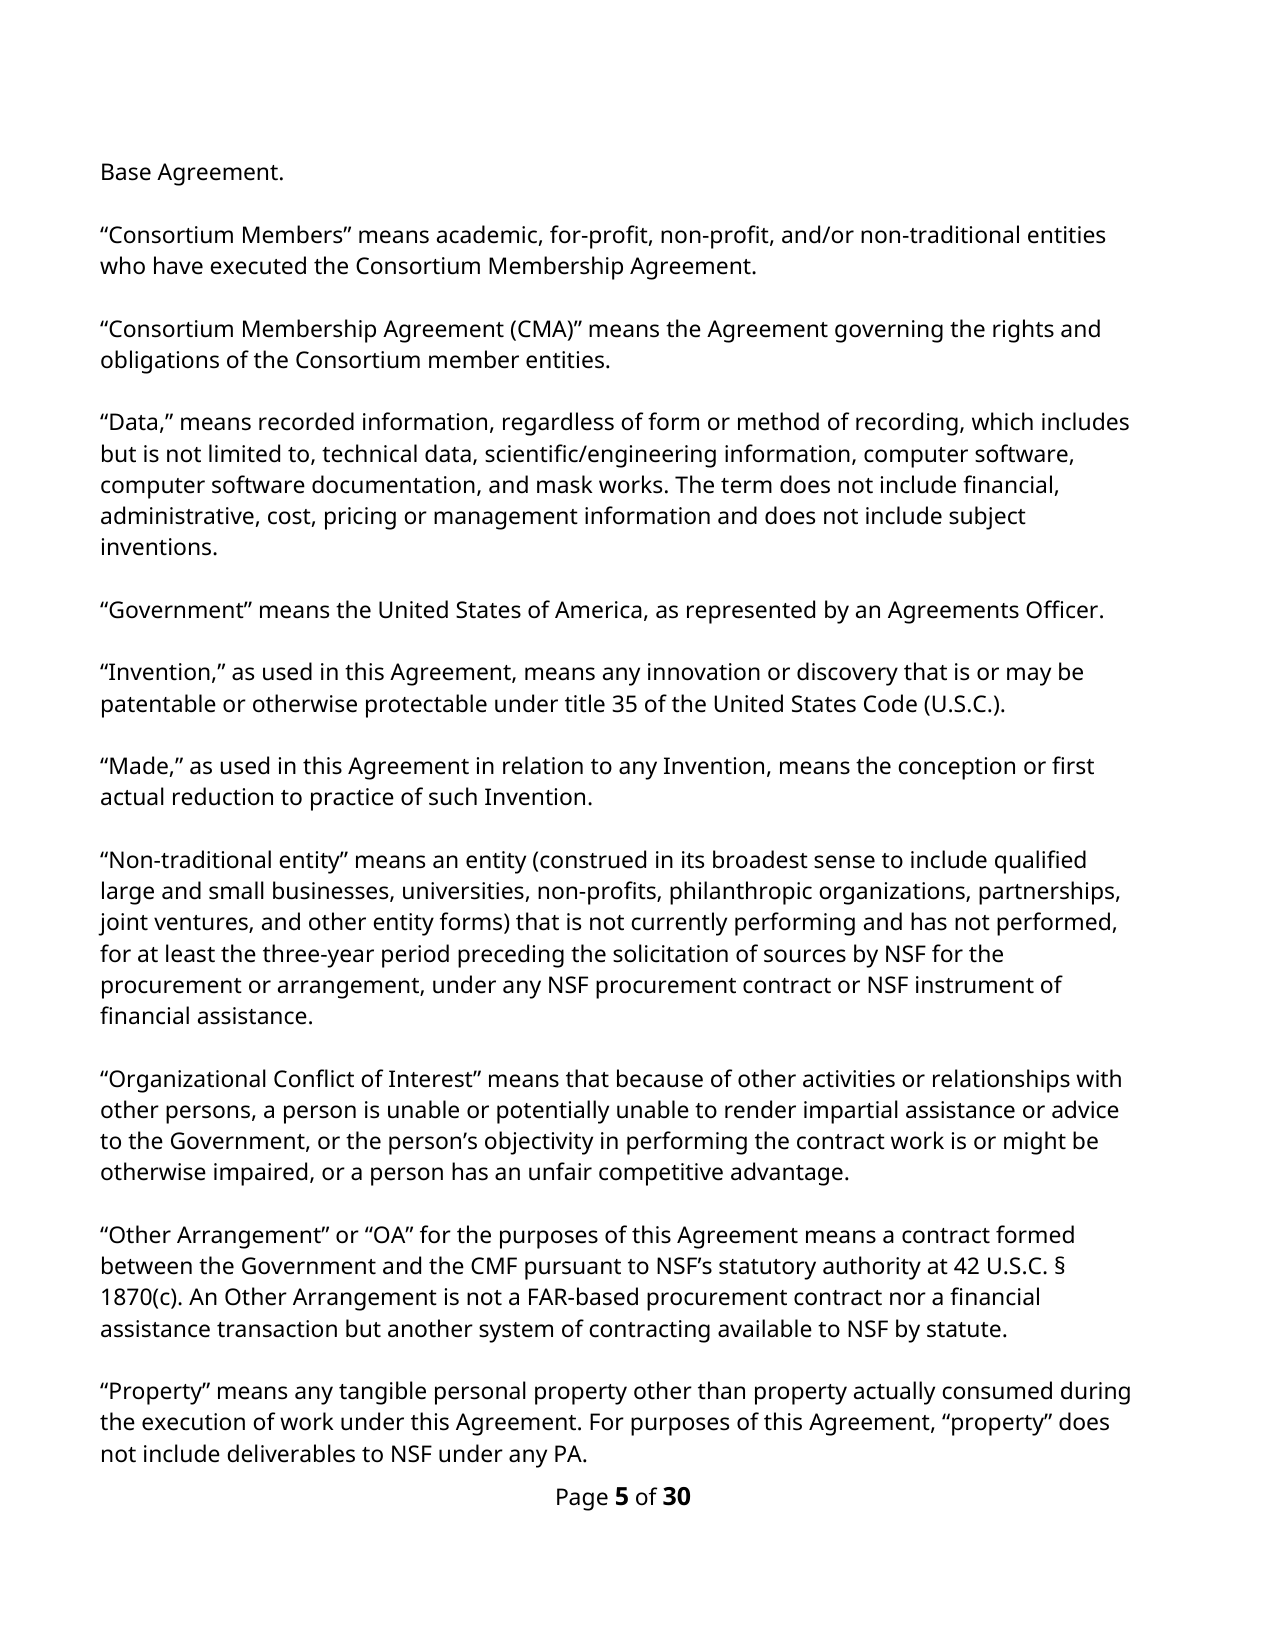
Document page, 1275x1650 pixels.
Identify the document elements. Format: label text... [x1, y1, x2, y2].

text “Data,” means recorded information, regardless of form or method of recording, which includes but is not limited to, technical data, scientific/engineering information, computer software, computer software documentation, and mask works. The term does not include financial, administrative, cost, pricing or management information and does not include subject inventions. [100, 406, 1146, 562]
text “Government” means the United States of America, as represented by an Agreements Officer. [100, 594, 1146, 625]
text “Organizational Conflict of Interest” means that because of other activities or relationships with other persons, a person is unable or potentially unable to render impartial assistance or advice to the Government, or the person’s objectivity in performing the contract work is or might be otherwise impaired, or a person has an unfair competitive advantage. [100, 1062, 1146, 1187]
text “Consortium Membership Agreement (CMA)” means the Agreement governing the rights and obligations of the Consortium member entities. [100, 312, 1146, 375]
text “Made,” as used in this Agreement in relation to any Invention, means the conception or first actual reduction to practice of such Invention. [100, 750, 1146, 812]
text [100, 156, 1146, 187]
text “Property” means any tangible personal property other than property actually consumed during the execution of work under this Agreement. For purposes of this Agreement, “property” does not include deliverables to NSF under any PA. [100, 1375, 1146, 1469]
text “Non-traditional entity” means an entity (construed in its broadest sense to include qualified large and small businesses, universities, non-profits, philanthropic organizations, partnerships, joint ventures, and other entity forms) that is not currently performing and has not performed, for at least the three-year period preceding the solicitation of sources by NSF for the procurement or arrangement, under any NSF procurement contract or NSF instrument of financial assistance. [100, 844, 1146, 1031]
text “Other Arrangement” or “OA” for the purposes of this Agreement means a contract formed between the Government and the CMF pursuant to NSF’s statutory authority at 42 U.S.C. § 1870(c). An Other Arrangement is not a FAR-based procurement contract nor a financial assistance transaction but another system of contracting available to NSF by statute. [100, 1219, 1146, 1344]
text “Invention,” as used in this Agreement, means any innovation or discovery that is or may be patentable or otherwise protectable under title 35 of the United States Code (U.S.C.). [100, 656, 1146, 719]
text “Consortium Members” means academic, for-profit, non-profit, and/or non-traditional entities who have executed the Consortium Membership Agreement. [100, 219, 1146, 281]
